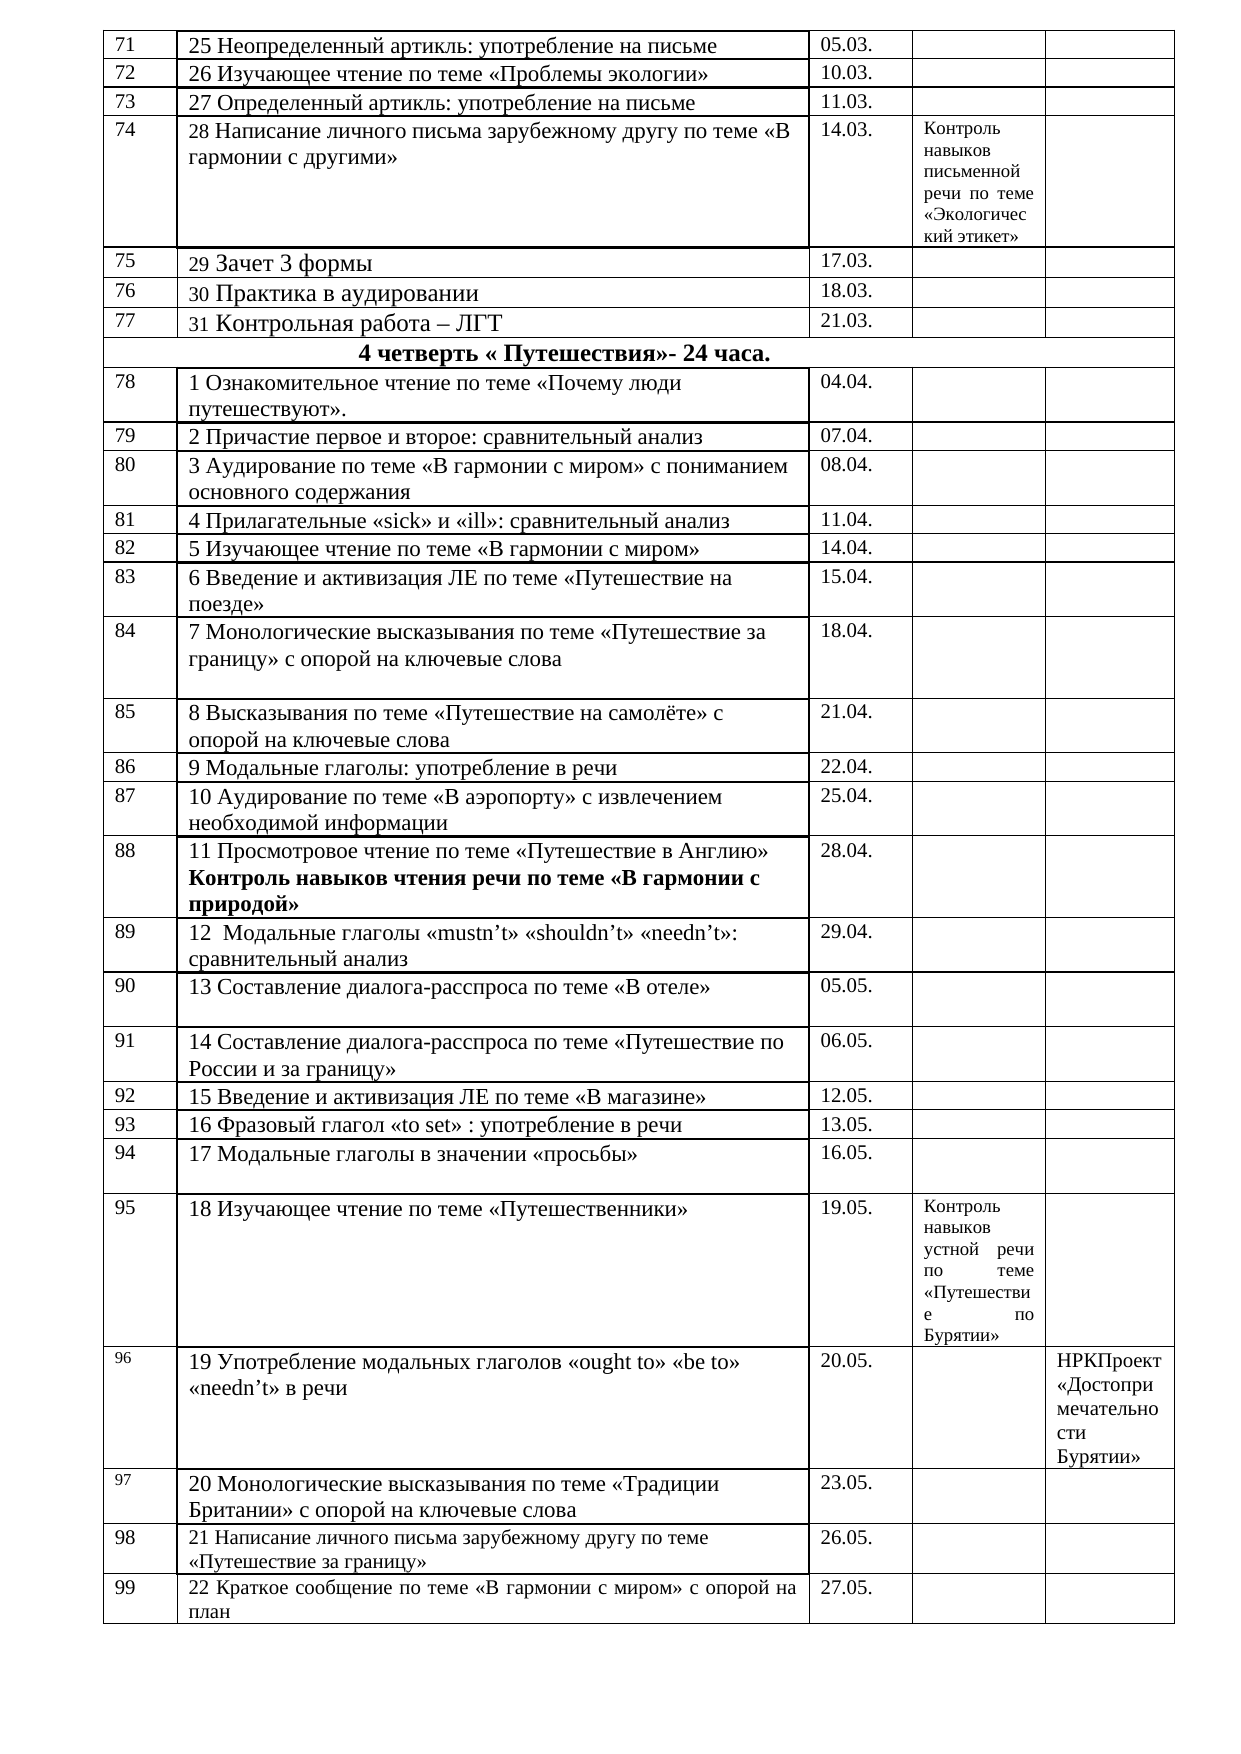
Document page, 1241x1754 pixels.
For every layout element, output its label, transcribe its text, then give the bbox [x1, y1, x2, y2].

table_cell 13.05. [810, 1110, 912, 1138]
table_cell 19 Употребление модальных глаголов «ought to» «be to» «needn’t» в речи [178, 1348, 808, 1468]
table_cell 17 Модальные глаголы в значении «просьбы» [178, 1140, 808, 1193]
table_cell 22.04. [810, 753, 912, 781]
table_cell 06.05. [810, 1027, 912, 1081]
table_cell 26.05. [810, 1524, 912, 1573]
table_cell 91 [104, 1027, 176, 1081]
table_cell 12 Модальные глаголы «mustn’t» «shouldn’t» «needn’t»: сравнительный анализ [178, 919, 808, 971]
table_cell 31 Контрольная работа – ЛГТ [178, 308, 809, 337]
table_cell 77 [104, 308, 177, 337]
table_cell 21.03. [810, 308, 912, 337]
table_cell [1046, 116, 1174, 246]
table_cell 23.05. [810, 1469, 912, 1523]
table_cell 2 Причастие первое и второе: сравнительный анализ [178, 424, 808, 450]
table_cell [913, 836, 1045, 917]
table_cell [1046, 248, 1174, 277]
table_cell [1046, 59, 1174, 86]
table_cell [913, 31, 1045, 58]
table_cell 30 Практика в аудировании [178, 278, 809, 307]
table_cell [913, 248, 1045, 277]
table_cell 27 Определенный артикль: употребление на письме [178, 89, 808, 115]
table_cell 11.03. [810, 88, 912, 115]
table_cell 18.03. [810, 278, 912, 307]
table_cell 99 [104, 1574, 177, 1623]
table_cell 7 Монологические высказывания по теме «Путешествие за границу» с опорой на ключевые слова [178, 618, 808, 697]
table_cell 13 Составление диалога-расспроса по теме «В отеле» [178, 974, 808, 1026]
table_cell 78 [104, 368, 176, 421]
table_cell [1046, 1110, 1174, 1138]
table_cell [913, 617, 1045, 697]
table_cell 26 Изучающее чтение по теме «Проблемы экологии» [178, 60, 808, 86]
table_cell [913, 699, 1045, 752]
table_cell 05.03. [810, 31, 912, 58]
table_cell Контроль навыков письменной речи по теме «Экологический этикет» [913, 116, 1045, 246]
table_cell 86 [104, 753, 176, 781]
table_cell [913, 753, 1045, 781]
table_cell 04.04. [810, 368, 912, 421]
table_cell [913, 59, 1045, 86]
table_cell 21 Написание личного письма зарубежному другу по теме «Путешествие за границу» [178, 1525, 808, 1573]
table_cell 22 Краткое сообщение по теме «В гармонии с миром» с опорой на план [178, 1575, 809, 1623]
table_cell [1046, 1574, 1174, 1623]
table_cell [1046, 1082, 1174, 1109]
table_cell [1046, 1194, 1174, 1346]
table_cell 98 [104, 1524, 176, 1573]
table_cell 25.04. [810, 782, 912, 835]
table_cell 16.05. [810, 1139, 912, 1193]
table_cell 90 [104, 973, 176, 1026]
table_cell 10 Аудирование по теме «В аэропорту» с извлечением необходимой информации [178, 783, 808, 835]
table_cell 73 [104, 88, 176, 115]
table_cell 17.03. [810, 248, 912, 277]
table_cell 72 [104, 59, 176, 86]
table_cell [1046, 1139, 1174, 1193]
table_cell 79 [104, 423, 176, 450]
table_cell 14 Составление диалога-расспроса по теме «Путешествие по России и за границу» [178, 1028, 808, 1081]
table_cell 93 [104, 1110, 176, 1138]
table_cell [913, 308, 1045, 337]
table_cell [1046, 782, 1174, 835]
table_cell 14.04. [810, 534, 912, 561]
table_cell [913, 423, 1045, 450]
table_cell 05.05. [810, 973, 912, 1026]
table_cell [1046, 836, 1174, 917]
table_cell 80 [104, 451, 176, 504]
table_cell [1046, 506, 1174, 533]
table_cell 4 четверть « Путешествия»- 24 часа. [104, 338, 1174, 367]
table_cell 76 [104, 278, 177, 307]
table_cell [913, 1574, 1045, 1623]
table_cell [1046, 31, 1174, 58]
table_cell 25 Неопределенный артикль: употребление на письме [178, 32, 808, 58]
table_cell [913, 1469, 1045, 1523]
table_cell [913, 1347, 1045, 1468]
table_cell 19.05. [810, 1194, 912, 1346]
table_cell [1046, 563, 1174, 616]
table_cell 18 Изучающее чтение по теме «Путешественники» [178, 1195, 808, 1346]
table_cell 4 Прилагательные «sick» и «ill»: сравнительный анализ [178, 507, 808, 533]
table_cell 71 [104, 31, 176, 58]
table_cell [913, 973, 1045, 1026]
table_cell 9 Модальные глаголы: употребление в речи [178, 754, 808, 781]
table_cell [1046, 278, 1174, 307]
table_cell 82 [104, 534, 176, 561]
table_cell 84 [104, 617, 176, 697]
table_cell 85 [104, 699, 176, 752]
table_cell 20.05. [810, 1347, 912, 1468]
table_cell [913, 368, 1045, 421]
table_cell 97 [104, 1469, 176, 1523]
table_cell 94 [104, 1139, 176, 1193]
table_cell 29 Зачет 3 формы [178, 249, 809, 277]
table_cell [913, 451, 1045, 504]
table_cell [1046, 617, 1174, 697]
table_cell [1046, 699, 1174, 752]
table_cell [913, 534, 1045, 561]
table_cell 14.03. [810, 116, 912, 246]
table_cell [913, 1110, 1045, 1138]
table_cell 83 [104, 563, 176, 616]
table_cell [913, 918, 1045, 971]
table_cell [1046, 753, 1174, 781]
table_cell [913, 563, 1045, 616]
table_cell 12.05. [810, 1082, 912, 1109]
table_cell 87 [104, 782, 176, 835]
table_cell Контроль навыков устной речи по теме «Путешествие по Бурятии» [913, 1194, 1045, 1346]
table_cell 92 [104, 1082, 176, 1109]
table_cell [913, 1027, 1045, 1081]
table_cell 95 [104, 1194, 176, 1346]
table_cell 74 [104, 116, 176, 246]
table_cell 28 Написание личного письма зарубежному другу по теме «В гармонии с другими» [178, 117, 808, 246]
table_cell [913, 782, 1045, 835]
table_cell 28.04. [810, 836, 912, 917]
table_cell [913, 506, 1045, 533]
table_cell [1046, 918, 1174, 971]
table_cell 8 Высказывания по теме «Путешествие на самолёте» с опорой на ключевые слова [178, 700, 808, 752]
table_cell 6 Введение и активизация ЛЕ по теме «Путешествие на поезде» [178, 564, 808, 616]
table_cell [1046, 88, 1174, 115]
table_cell [1046, 451, 1174, 504]
table_cell [1046, 308, 1174, 337]
table_cell [1046, 1027, 1174, 1081]
table_cell [1046, 534, 1174, 561]
table_cell 18.04. [810, 617, 912, 697]
table_cell [1046, 1524, 1174, 1573]
table_cell [913, 88, 1045, 115]
table_cell 75 [104, 248, 177, 277]
table_cell [1046, 423, 1174, 450]
table_cell 16 Фразовый глагол «to set» : употребление в речи [178, 1111, 808, 1138]
table_cell 29.04. [810, 918, 912, 971]
table_cell 27.05. [810, 1574, 912, 1623]
table_cell 3 Аудирование по теме «В гармонии с миром» с пониманием основного содержания [178, 452, 808, 504]
table_cell 20 Монологические высказывания по теме «Традиции Британии» с опорой на ключевые слова [178, 1470, 808, 1523]
table_cell 11 Просмотровое чтение по теме «Путешествие в Англию» Контроль навыков чтения речи по теме «В гармонии с природой» [178, 838, 808, 917]
table_cell 1 Ознакомительное чтение по теме «Почему люди путешествуют». [178, 369, 808, 421]
table_cell 88 [104, 836, 176, 917]
table_cell 07.04. [810, 423, 912, 450]
table_cell [913, 278, 1045, 307]
table_cell 11.04. [810, 506, 912, 533]
table_cell 08.04. [810, 451, 912, 504]
table_cell 5 Изучающее чтение по теме «В гармонии с миром» [178, 535, 808, 561]
table_cell 15 Введение и активизация ЛЕ по теме «В магазине» [178, 1083, 808, 1109]
table_cell 10.03. [810, 59, 912, 86]
table_cell [913, 1524, 1045, 1573]
table_cell [913, 1082, 1045, 1109]
table_cell 21.04. [810, 699, 912, 752]
table_cell НРКПроект «Достопримечательности Бурятии» [1046, 1347, 1174, 1468]
table_cell [1046, 1469, 1174, 1523]
table_cell [1046, 973, 1174, 1026]
table_cell 81 [104, 506, 176, 533]
table_cell 96 [104, 1347, 176, 1468]
table_cell 15.04. [810, 563, 912, 616]
table_cell [913, 1139, 1045, 1193]
table_cell [1046, 368, 1174, 421]
table_cell 89 [104, 918, 176, 971]
